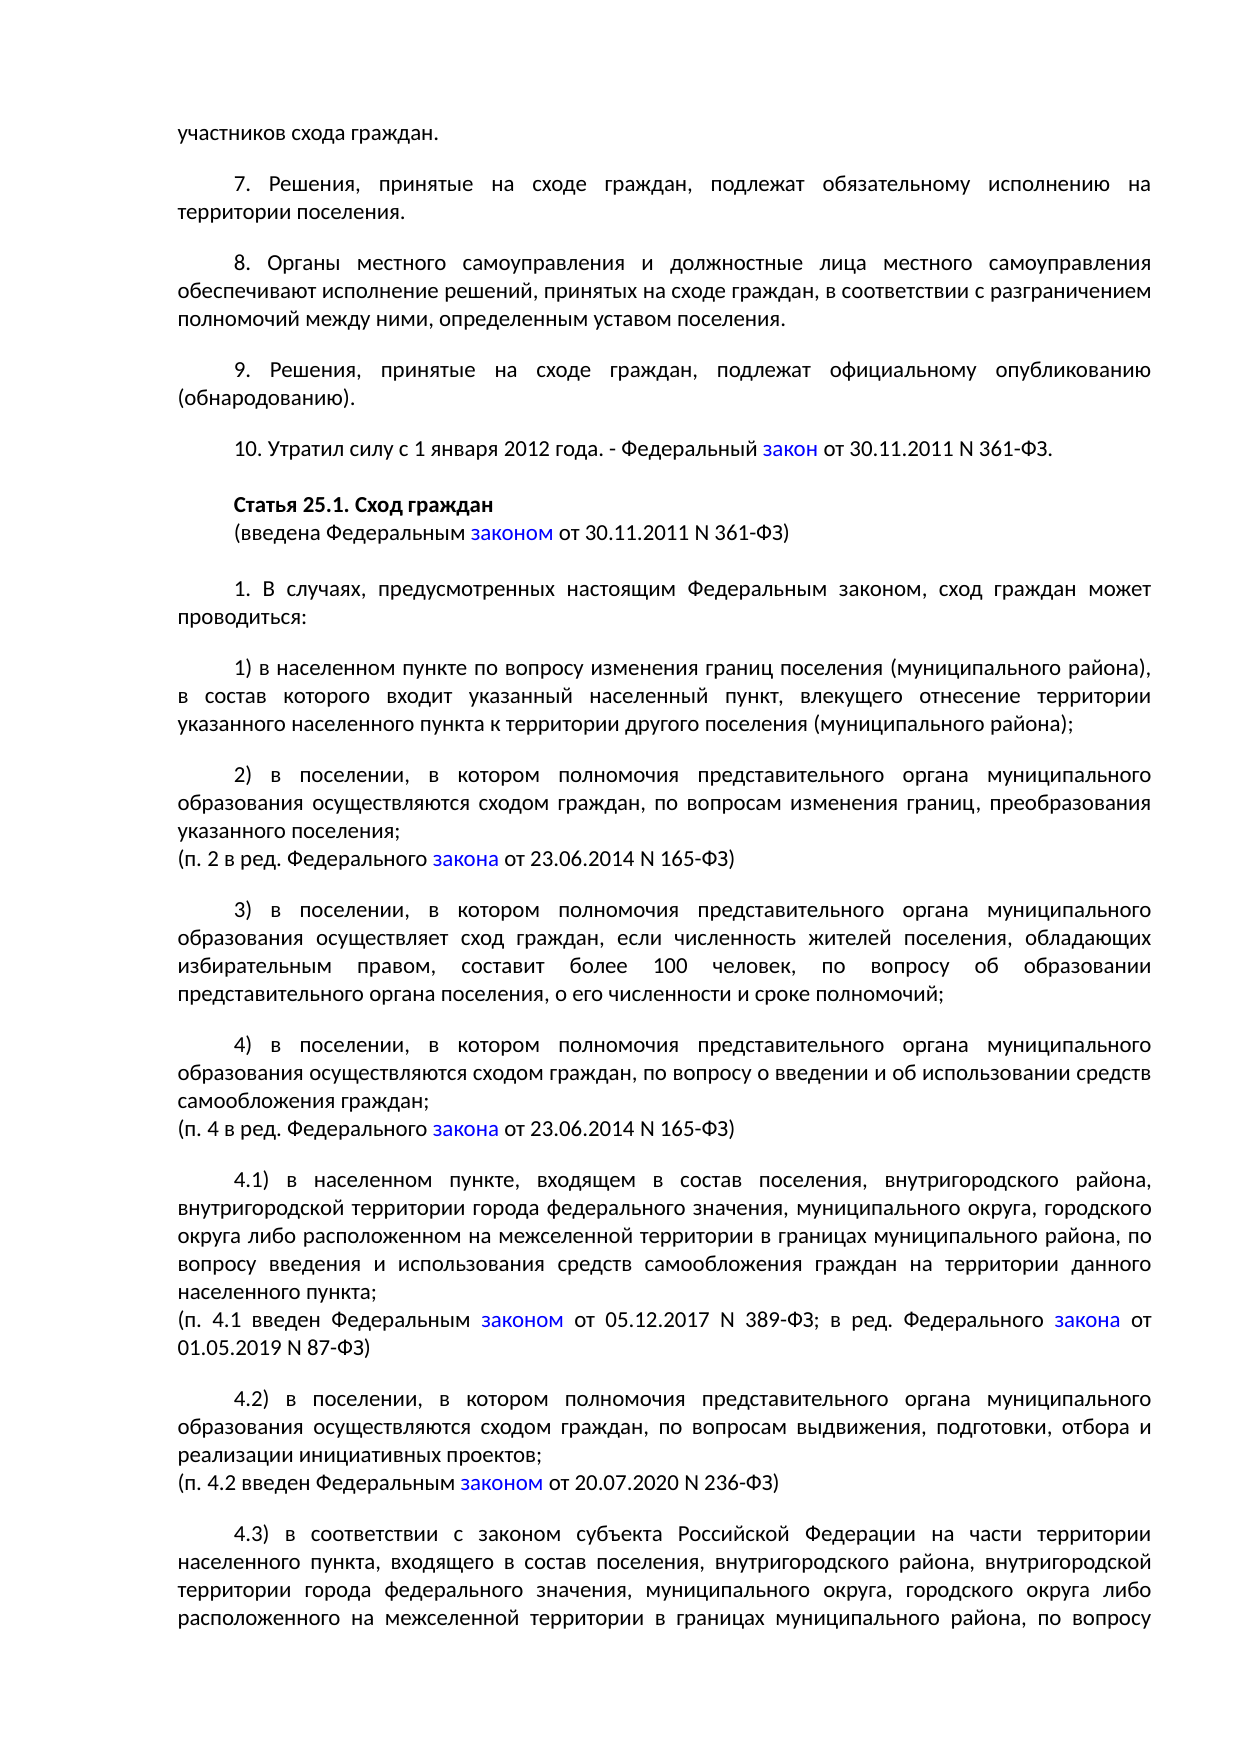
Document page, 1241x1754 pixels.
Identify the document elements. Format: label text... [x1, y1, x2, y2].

text (введена Федеральным законом от 30.11.2011 N 361-ФЗ) [177, 518, 1152, 546]
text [177, 118, 1152, 146]
text 7. Решения, принятые на сходе граждан, подлежат обязательному исполнению на территории поселения. [177, 169, 1152, 225]
text (п. 4.1 введен Федеральным законом от 05.12.2017 N 389-ФЗ; в ред. Федерального закона от 01.05.2019 N 87-ФЗ) [177, 1305, 1152, 1361]
text 3) в поселении, в котором полномочия представительного органа муниципального образования осуществляет сход граждан, если численность жителей поселения, обладающих избирательным правом, составит более 100 человек, по вопросу об образовании представительного органа поселения, о его численности и сроке полномочий; [177, 895, 1152, 1007]
text (п. 2 в ред. Федерального закона от 23.06.2014 N 165-ФЗ) [177, 844, 1152, 872]
text 8. Органы местного самоуправления и должностные лица местного самоуправления обеспечивают исполнение решений, принятых на сходе граждан, в соответствии с разграничением полномочий между ними, определенным уставом поселения. [177, 248, 1152, 332]
text (п. 4 в ред. Федерального закона от 23.06.2014 N 165-ФЗ) [177, 1114, 1152, 1142]
text 4.2) в поселении, в котором полномочия представительного органа муниципального образования осуществляются сходом граждан, по вопросам выдвижения, подготовки, отбора и реализации инициативных проектов; [177, 1384, 1152, 1468]
text 4) в поселении, в котором полномочия представительного органа муниципального образования осуществляются сходом граждан, по вопросу о введении и об использовании средств самообложения граждан; [177, 1030, 1152, 1114]
text 9. Решения, принятые на сходе граждан, подлежат официальному опубликованию (обнародованию). [177, 355, 1152, 411]
title Статья 25.1. Сход граждан [177, 490, 1152, 518]
text 1. В случаях, предусмотренных настоящим Федеральным законом, сход граждан может проводиться: [177, 574, 1152, 630]
text 10. Утратил силу с 1 января 2012 года. - Федеральный закон от 30.11.2011 N 361-ФЗ. [177, 434, 1152, 462]
text 4.1) в населенном пункте, входящем в состав поселения, внутригородского района, внутригородской территории города федерального значения, муниципального округа, городского округа либо расположенном на межселенной территории в границах муниципального района, по вопросу введения и использования средств самообложения граждан на территории данного населенного пункта; [177, 1165, 1152, 1305]
text (п. 4.2 введен Федеральным законом от 20.07.2020 N 236-ФЗ) [177, 1468, 1152, 1496]
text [177, 1519, 1152, 1631]
text 1) в населенном пункте по вопросу изменения границ поселения (муниципального района), в состав которого входит указанный населенный пункт, влекущего отнесение территории указанного населенного пункта к территории другого поселения (муниципального района); [177, 653, 1152, 737]
text 2) в поселении, в котором полномочия представительного органа муниципального образования осуществляются сходом граждан, по вопросам изменения границ, преобразования указанного поселения; [177, 760, 1152, 844]
